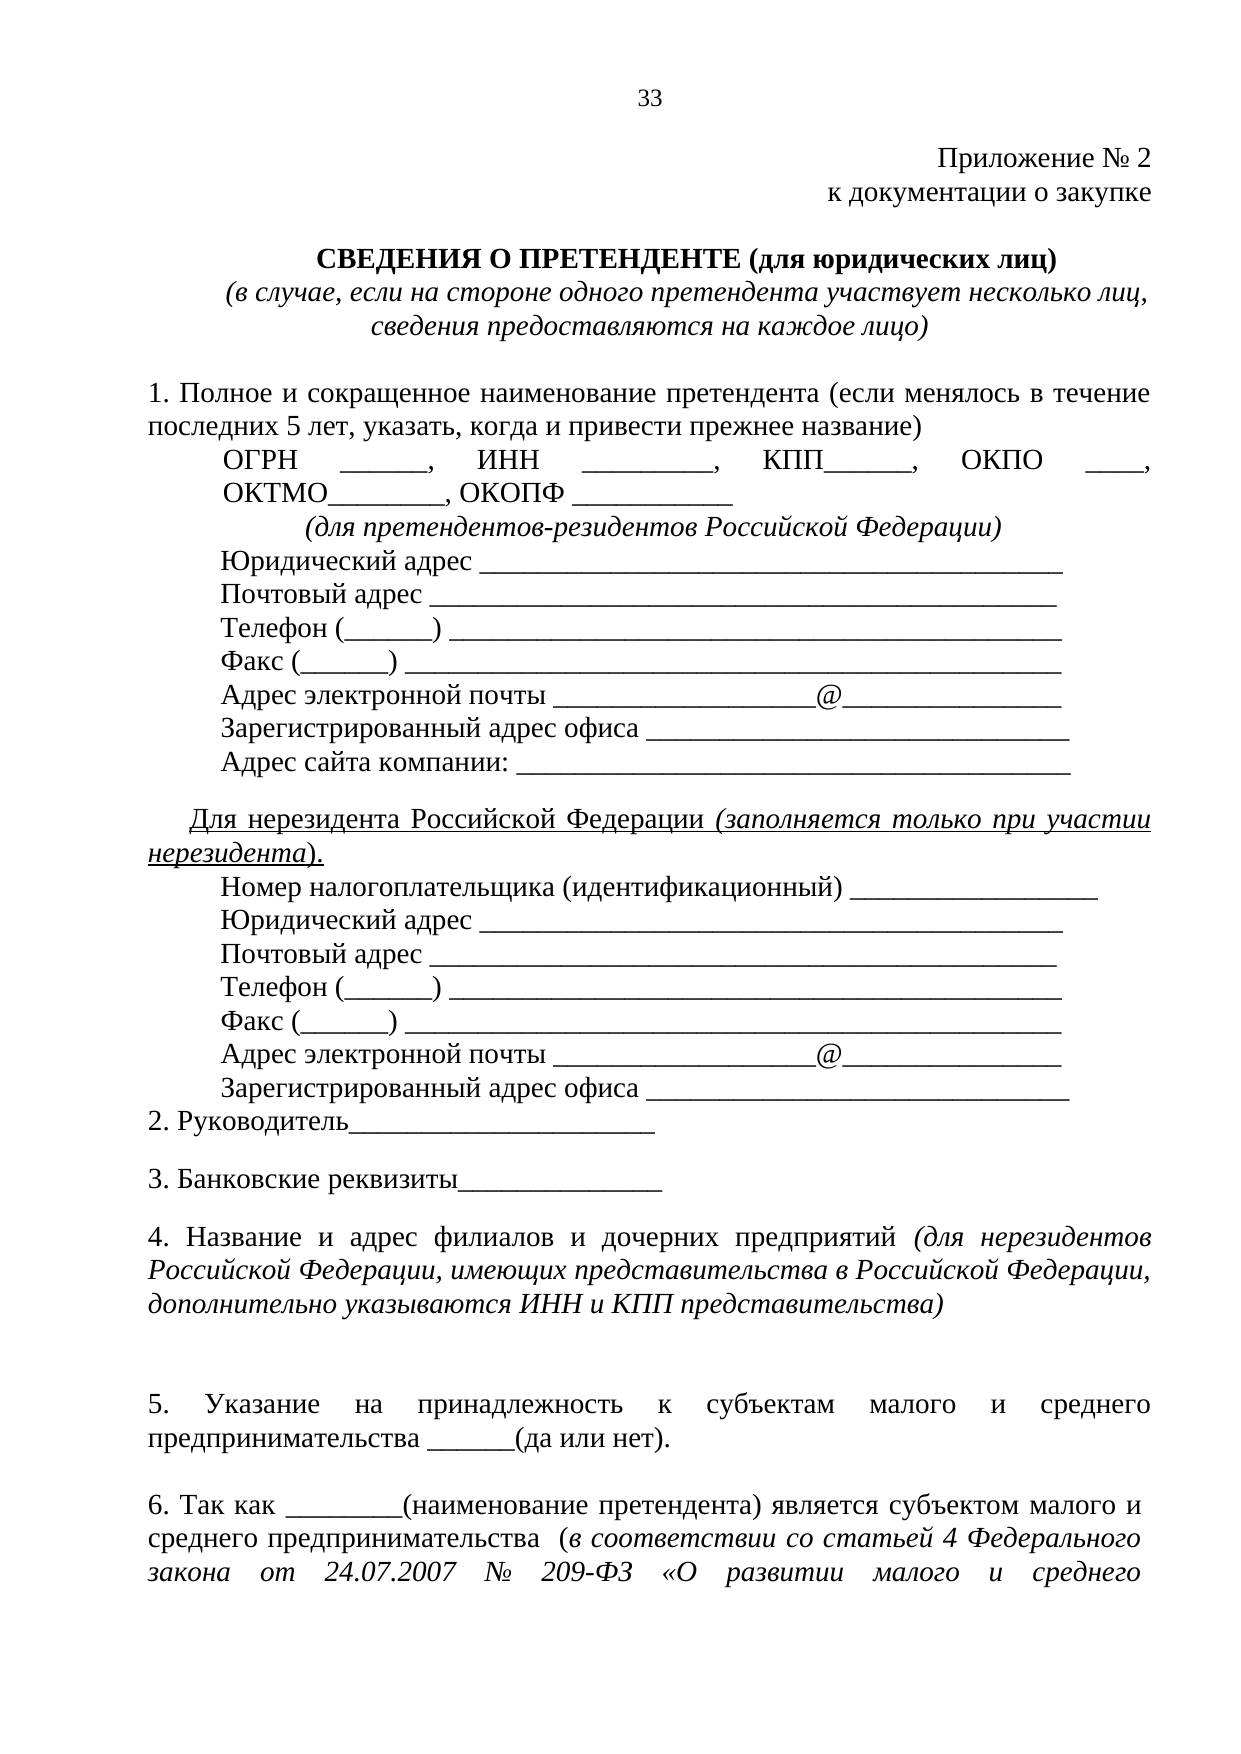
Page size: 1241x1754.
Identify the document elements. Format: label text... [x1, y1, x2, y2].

text Юридический адрес ________________________________________ [148, 902, 1152, 936]
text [148, 1487, 1142, 1588]
text Зарегистрированный адрес офиса _____________________________ [148, 1070, 1152, 1103]
text 3. Банковские реквизиты______________ [148, 1161, 1152, 1194]
text Телефон (______) __________________________________________ [148, 610, 1152, 643]
text "____" _________ 201__ г.Приложение № 2 [148, 140, 1152, 174]
text Факс (______) _____________________________________________ [148, 643, 1152, 677]
text (для претендентов-резидентов Российской Федерации) [148, 509, 1152, 543]
text Адрес сайта компании: ______________________________________ [148, 744, 1152, 777]
text Факс (______) _____________________________________________ [148, 1003, 1152, 1036]
text (в случае, если на стороне одного претендента участвует несколько лиц, сведения предоставляются на каждое лицо) [148, 274, 1152, 341]
text Телефон (______) __________________________________________ [148, 969, 1152, 1003]
text к документации о закупке [148, 174, 1152, 207]
text ОГРН ______, ИНН _________, КПП______, ОКПО ____, ОКТМО________, ОКОПФ ___________ [223, 442, 1152, 509]
text 4. Название и адрес филиалов и дочерних предприятий (для нерезидентов Российской Федерации, имеющих представительства в Российской Федерации, дополнительно указываются ИНН и КПП представительства) [148, 1219, 1152, 1319]
text Почтовый адрес ___________________________________________ [148, 576, 1152, 610]
text СВЕДЕНИЯ О ПРЕТЕНДЕНТЕ (для юридических лиц) [148, 241, 1152, 274]
text 2. Руководитель_____________________ [148, 1103, 1152, 1137]
text Для нерезидента Российской Федерации (заполняется только при участии нерезидента). [148, 802, 1152, 869]
text Адрес электронной почты __________________@_______________ [148, 1036, 1152, 1070]
text Зарегистрированный адрес офиса _____________________________ [148, 710, 1152, 744]
text Юридический адрес ________________________________________ [148, 543, 1152, 576]
text Номер налогоплательщика (идентификационный) _________________ [148, 869, 1152, 902]
text 1. Полное и сокращенное наименование претендента (если менялось в течение последних 5 лет, указать, когда и привести прежнее название) [148, 375, 1152, 442]
text Адрес электронной почты __________________@_______________ [148, 677, 1152, 710]
text 5. Указание на принадлежность к субъектам малого и среднего предпринимательства ______(да или нет). [148, 1386, 1152, 1453]
text Почтовый адрес ___________________________________________ [148, 936, 1152, 969]
